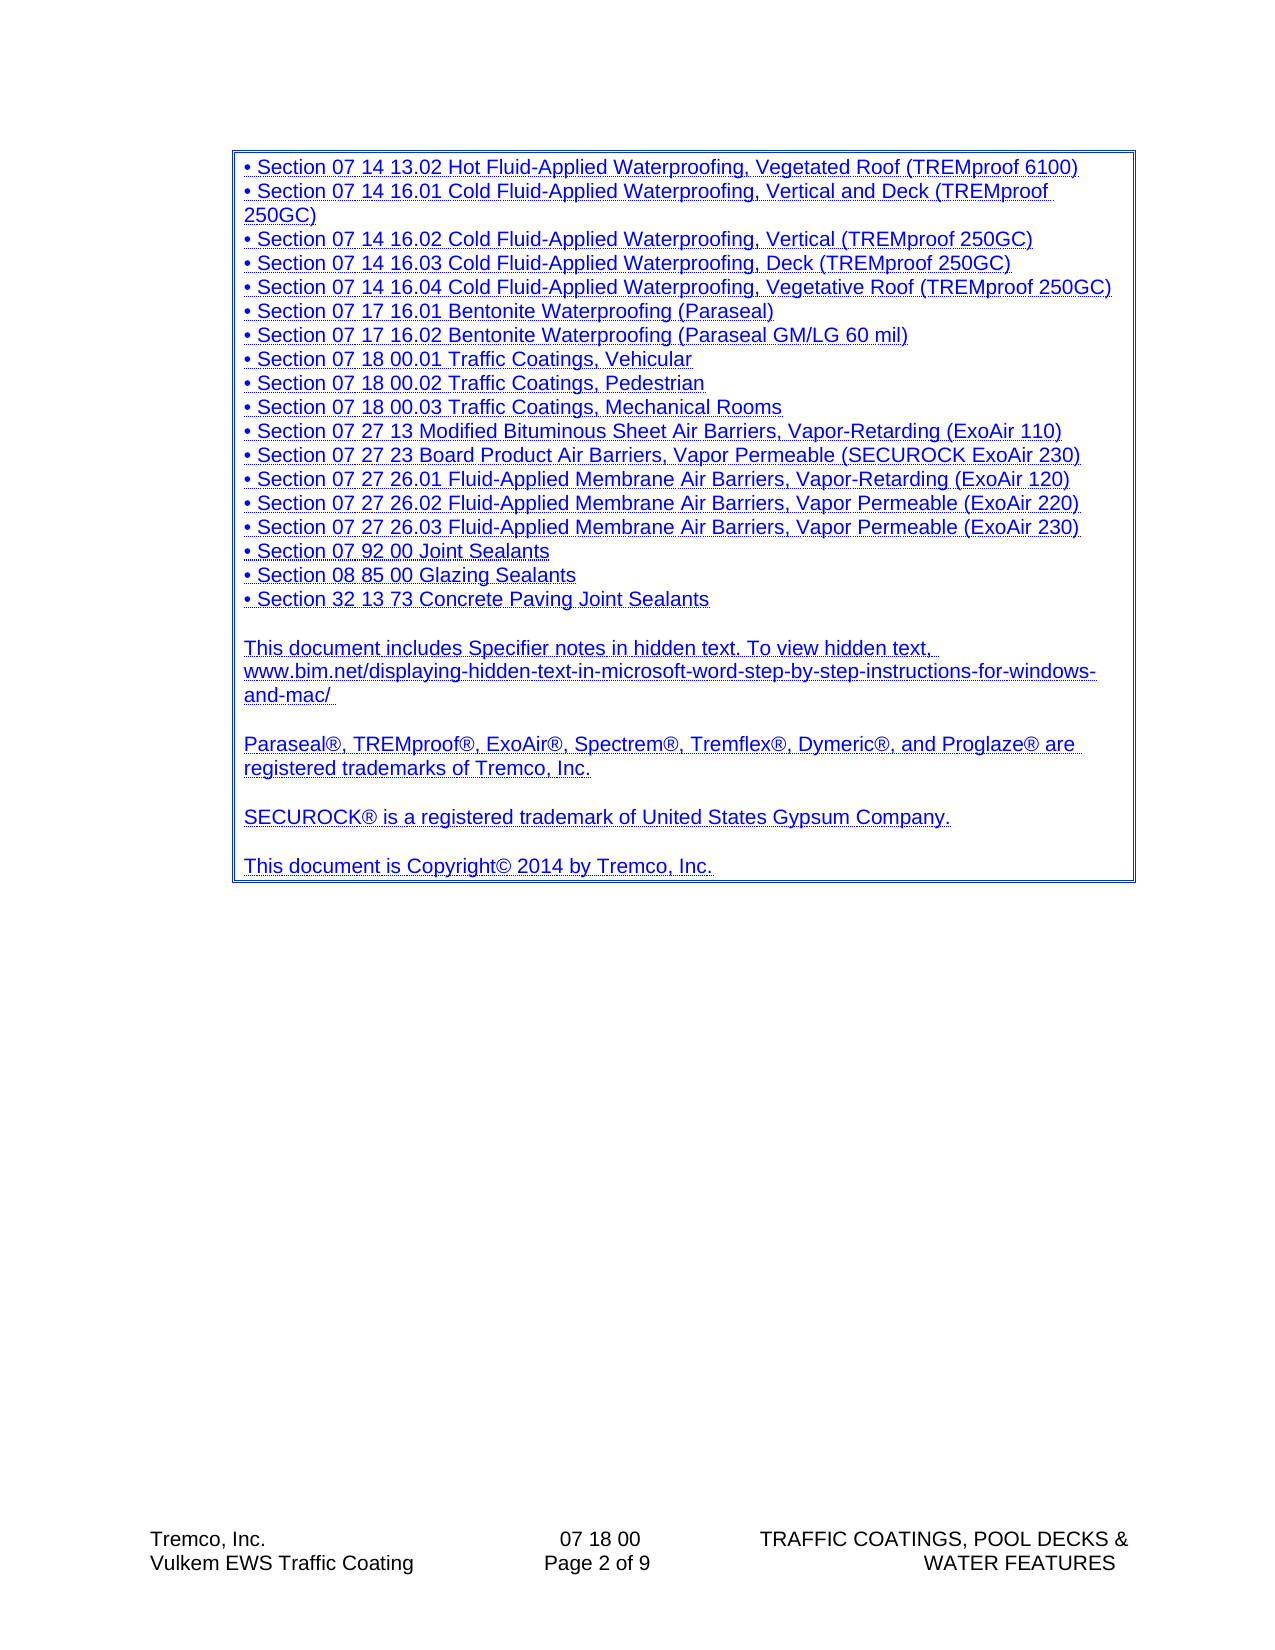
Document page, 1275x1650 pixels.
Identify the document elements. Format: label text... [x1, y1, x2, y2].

text • Section 07 18 00.02 Traffic Coatings, Pedestrian [235, 366, 1133, 389]
text • Section 07 14 13.02 Hot Fluid-Applied Waterproofing, Vegetated Roof (TREMproof 6100) [235, 153, 1133, 174]
text This document is Copyright© 2014 by Tremco, Inc. [235, 849, 1133, 880]
text • Section 07 27 23 Board Product Air Barriers, Vapor Permeable (SECUROCK ExoAir 230) [235, 437, 1133, 461]
text • Section 07 14 16.01 Cold Fluid-Applied Waterproofing, Vertical and Deck (TREMproof 250GC) [235, 174, 1133, 222]
text • Section 07 14 16.03 Cold Fluid-Applied Waterproofing, Deck (TREMproof 250GC) [235, 246, 1133, 270]
text • Section 07 18 00.03 Traffic Coatings, Mechanical Rooms [235, 389, 1133, 413]
text • Section 07 92 00 Joint Sealants [235, 533, 1133, 557]
text • Section 07 14 16.04 Cold Fluid-Applied Waterproofing, Vegetative Roof (TREMproof 250GC) [235, 270, 1133, 294]
text • Section 07 27 13 Modified Bituminous Sheet Air Barriers, Vapor-Retarding (ExoAir 110) [235, 413, 1133, 437]
text • Section 07 27 26.01 Fluid-Applied Membrane Air Barriers, Vapor-Retarding (ExoAir 120) [235, 461, 1133, 485]
text SECUROCK® is a registered trademark of United States Gypsum Company. [235, 800, 1133, 829]
text • Section 07 17 16.01 Bentonite Waterproofing (Paraseal) [235, 294, 1133, 318]
text • Section 07 27 26.03 Fluid-Applied Membrane Air Barriers, Vapor Permeable (ExoAir 230) [235, 509, 1133, 533]
text • Section 07 18 00.01 Traffic Coatings, Vehicular [235, 342, 1133, 366]
text • Section 32 13 73 Concrete Paving Joint Sealants [235, 581, 1133, 610]
text • Section 07 27 26.02 Fluid-Applied Membrane Air Barriers, Vapor Permeable (ExoAir 220) [235, 485, 1133, 509]
text • Section 07 17 16.02 Bentonite Waterproofing (Paraseal GM/LG 60 mil) [235, 318, 1133, 342]
text • Section 08 85 00 Glazing Sealants [235, 557, 1133, 581]
text This document includes Specifier notes in hidden text. To view hidden text, www.bim.net/displaying-hidden-text-in-microsoft-word-step-by-step-instructions-for-windows-and-mac/ [235, 630, 1133, 707]
text Paraseal®, TREMproof®, ExoAir®, Spectrem®, Tremflex®, Dymeric®, and Proglaze® are registered trademarks of Tremco, Inc. [235, 727, 1133, 780]
text • Section 07 14 16.02 Cold Fluid-Applied Waterproofing, Vertical (TREMproof 250GC) [235, 222, 1133, 246]
